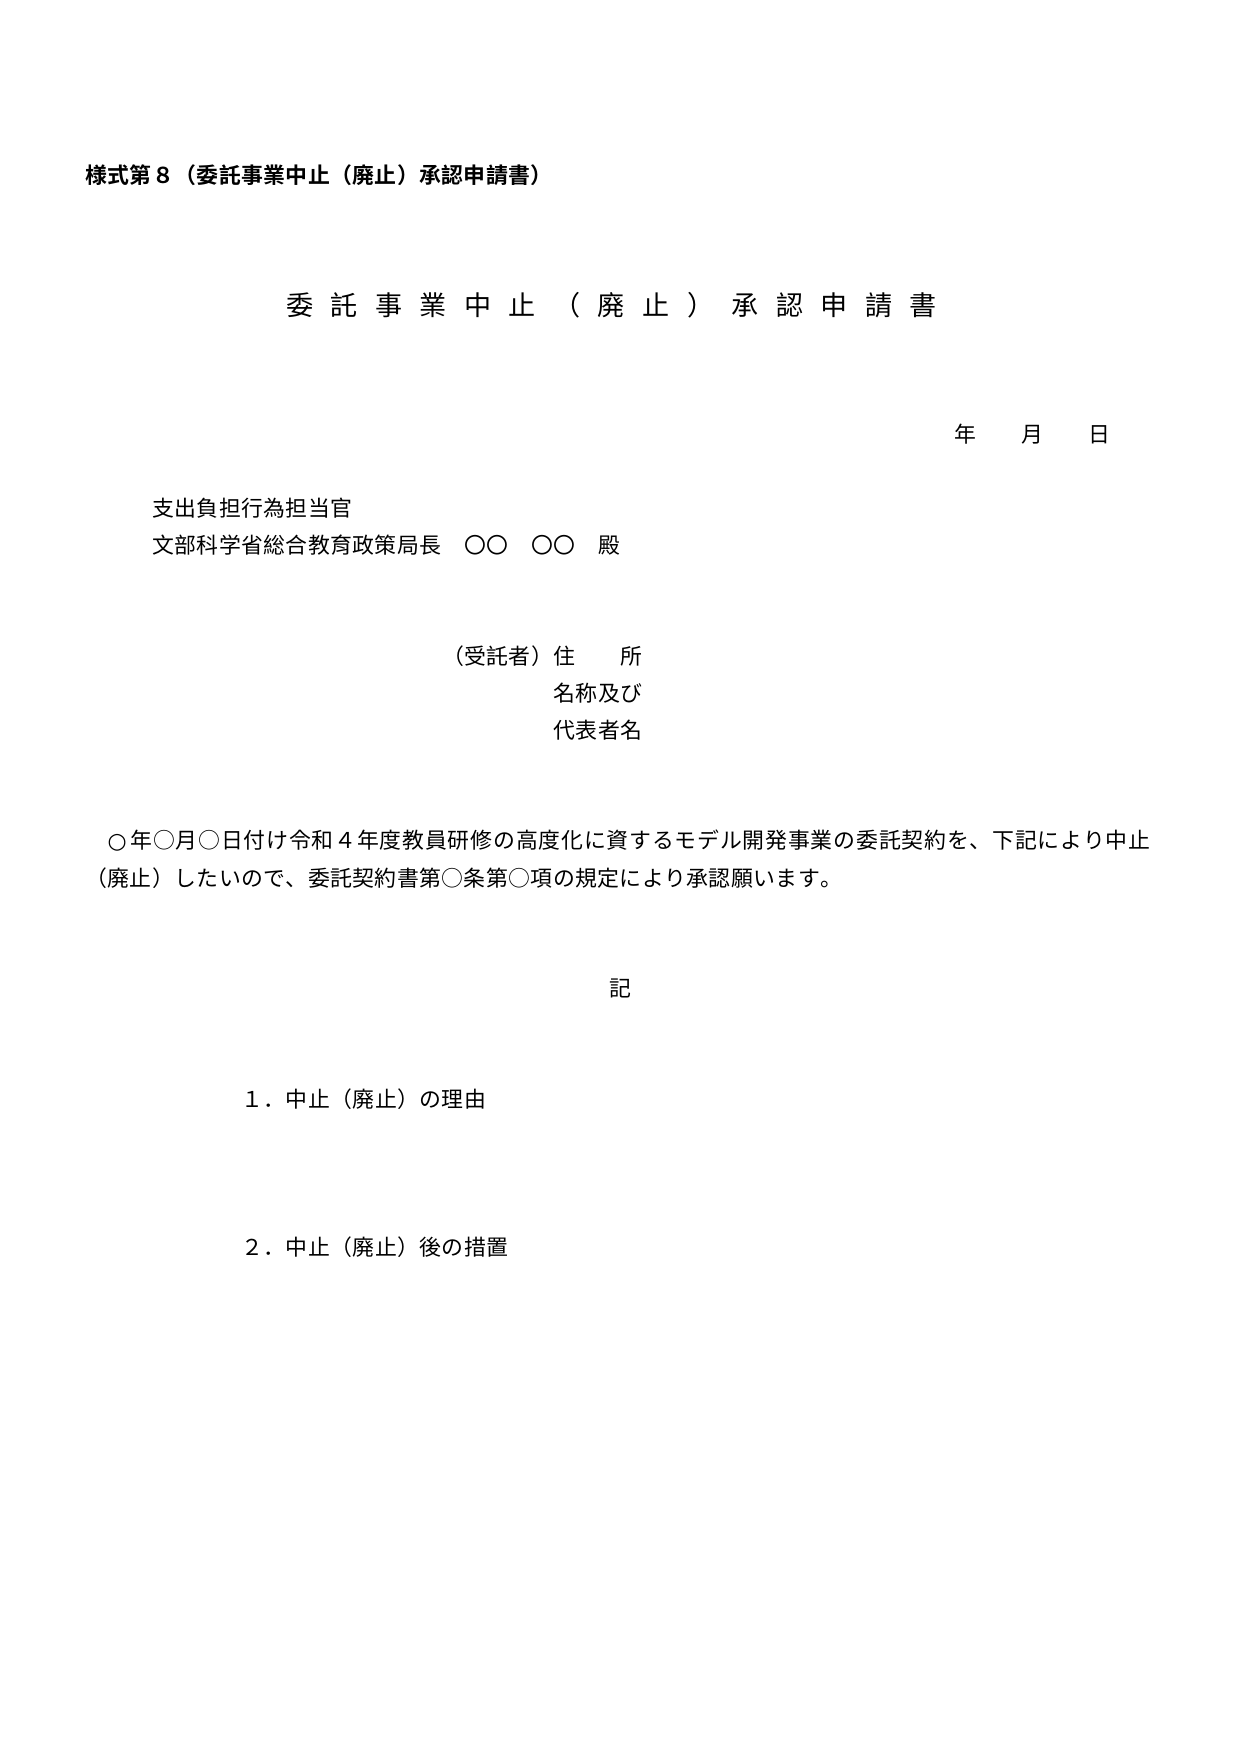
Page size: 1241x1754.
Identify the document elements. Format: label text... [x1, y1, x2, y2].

text 支出負担行為担当官 [141, 488, 1155, 525]
text 代表者名 [542, 710, 1155, 747]
text （受託者）住 所 [431, 636, 1155, 673]
text ○年○月○日付け令和４年度教員研修の高度化に資するモデル開発事業の委託契約を、下記により中止（廃止）したいので、委託契約書第○条第○項の規定により承認願います。 [85, 821, 1155, 895]
text 記 [85, 969, 1155, 1006]
text 様式第８（委託事業中止（廃止）承認申請書） [85, 155, 1155, 192]
text ２．中止（廃止）後の措置 [219, 1228, 1155, 1265]
text 委託事業中止（廃止）承認申請書 [85, 266, 1155, 340]
text １．中止（廃止）の理由 [219, 1080, 1155, 1117]
text 年 月 日 [844, 414, 1155, 451]
text 文部科学省総合教育政策局長 〇〇 〇〇 殿 [141, 525, 1155, 562]
text 名称及び [542, 673, 1155, 710]
